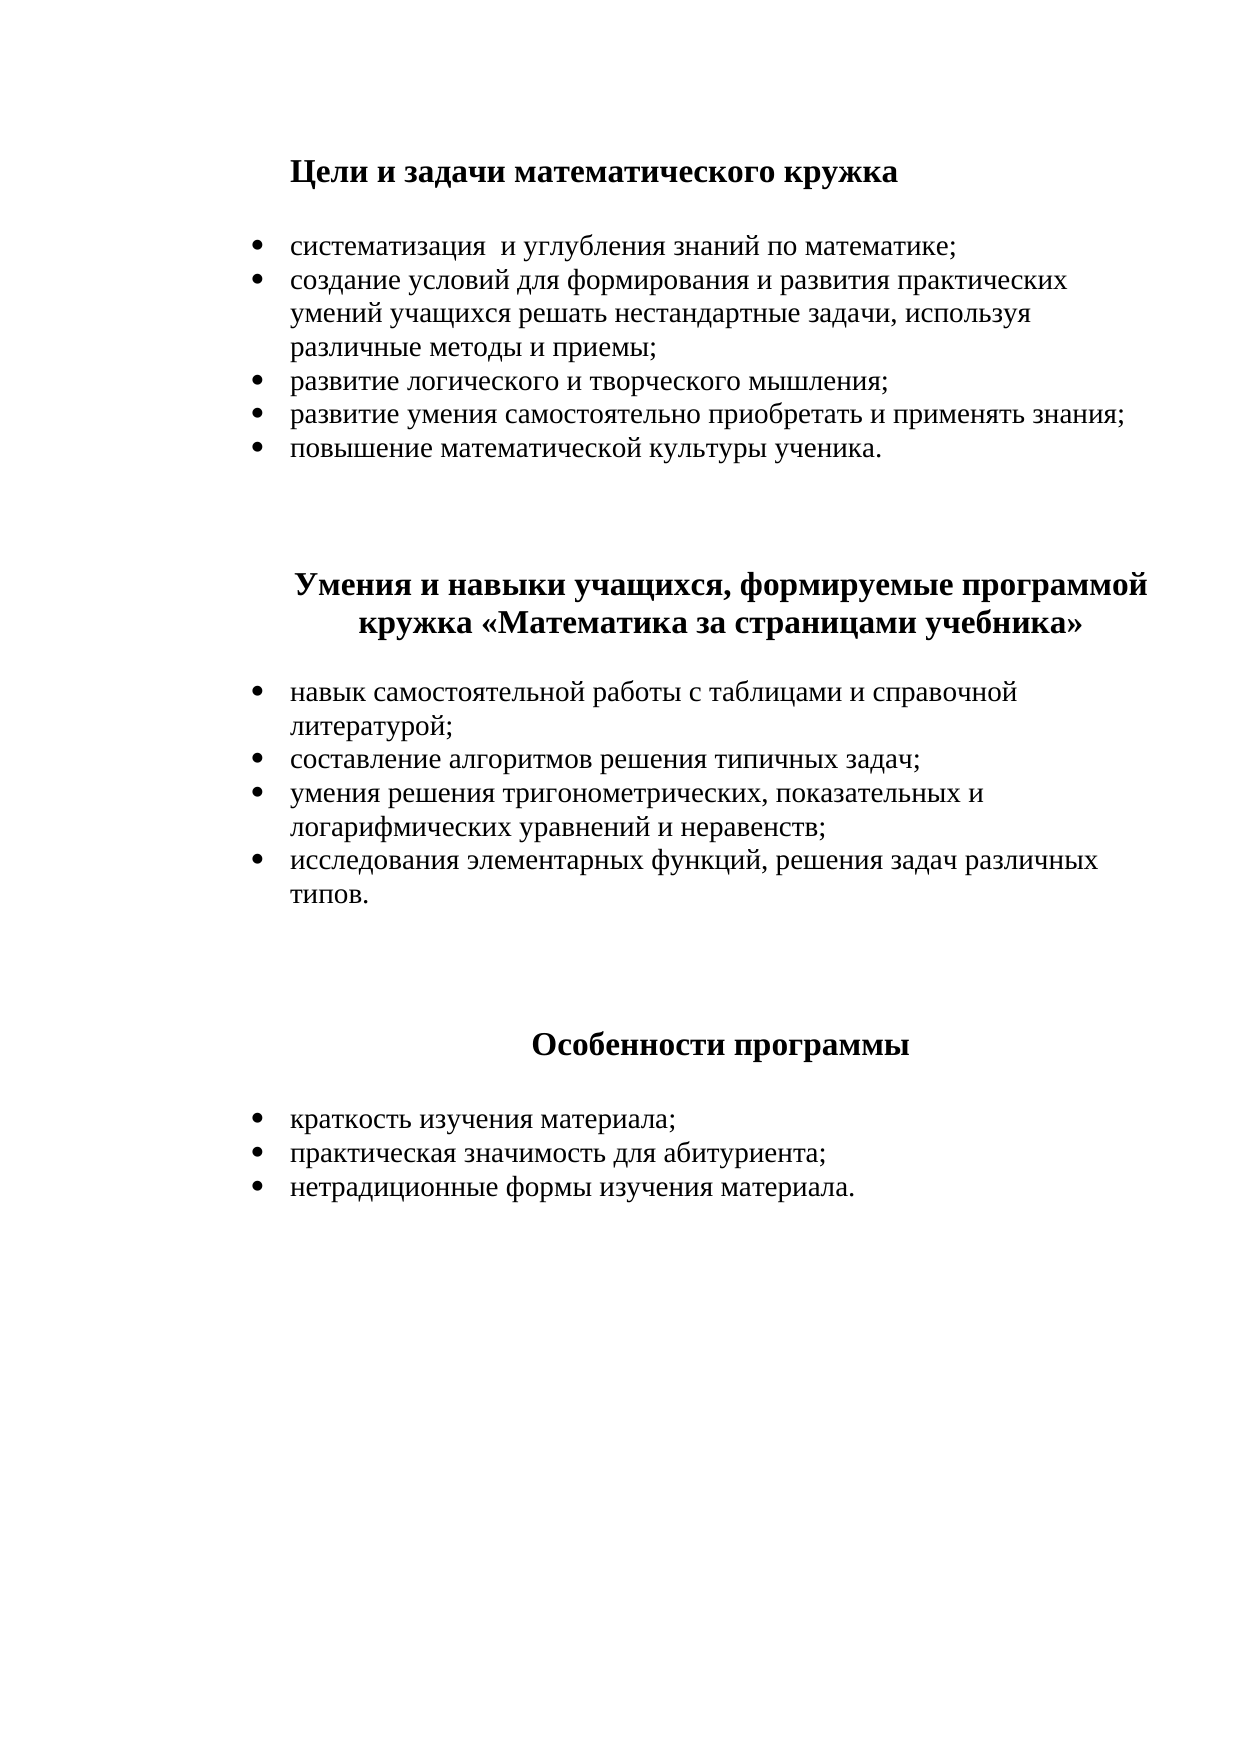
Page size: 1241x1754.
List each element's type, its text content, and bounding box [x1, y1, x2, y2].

list умения решения тригонометрических, показательных и логарифмических уравнений и неравенств; [252, 775, 1152, 842]
list практическая значимость для абитуриента; [252, 1135, 1152, 1169]
list развитие логического и творческого мышления; [252, 363, 1152, 396]
list краткость изучения материала; [252, 1101, 1152, 1135]
list систематизация и углубления знаний по математике; [252, 228, 1152, 262]
list нетрадиционные формы изучения материала. [252, 1169, 1152, 1202]
list навык самостоятельной работы с таблицами и справочной литературой; [252, 674, 1152, 742]
list исследования элементарных функций, решения задач различных типов. [252, 842, 1152, 910]
list Умения и навыки учащихся, формируемые программой кружка «Математика за страницами учебника» [290, 564, 1152, 641]
text Особенности программы [290, 1025, 1152, 1063]
list развитие умения самостоятельно приобретать и применять знания; [252, 396, 1152, 430]
list составление алгоритмов решения типичных задач; [252, 742, 1152, 775]
list повышение математической культуры ученика. [252, 430, 1152, 464]
list Цели и задачи математического кружка [290, 152, 1152, 190]
list создание условий для формирования и развития практических умений учащихся решать нестандартные задачи, используя различные методы и приемы; [252, 262, 1152, 363]
